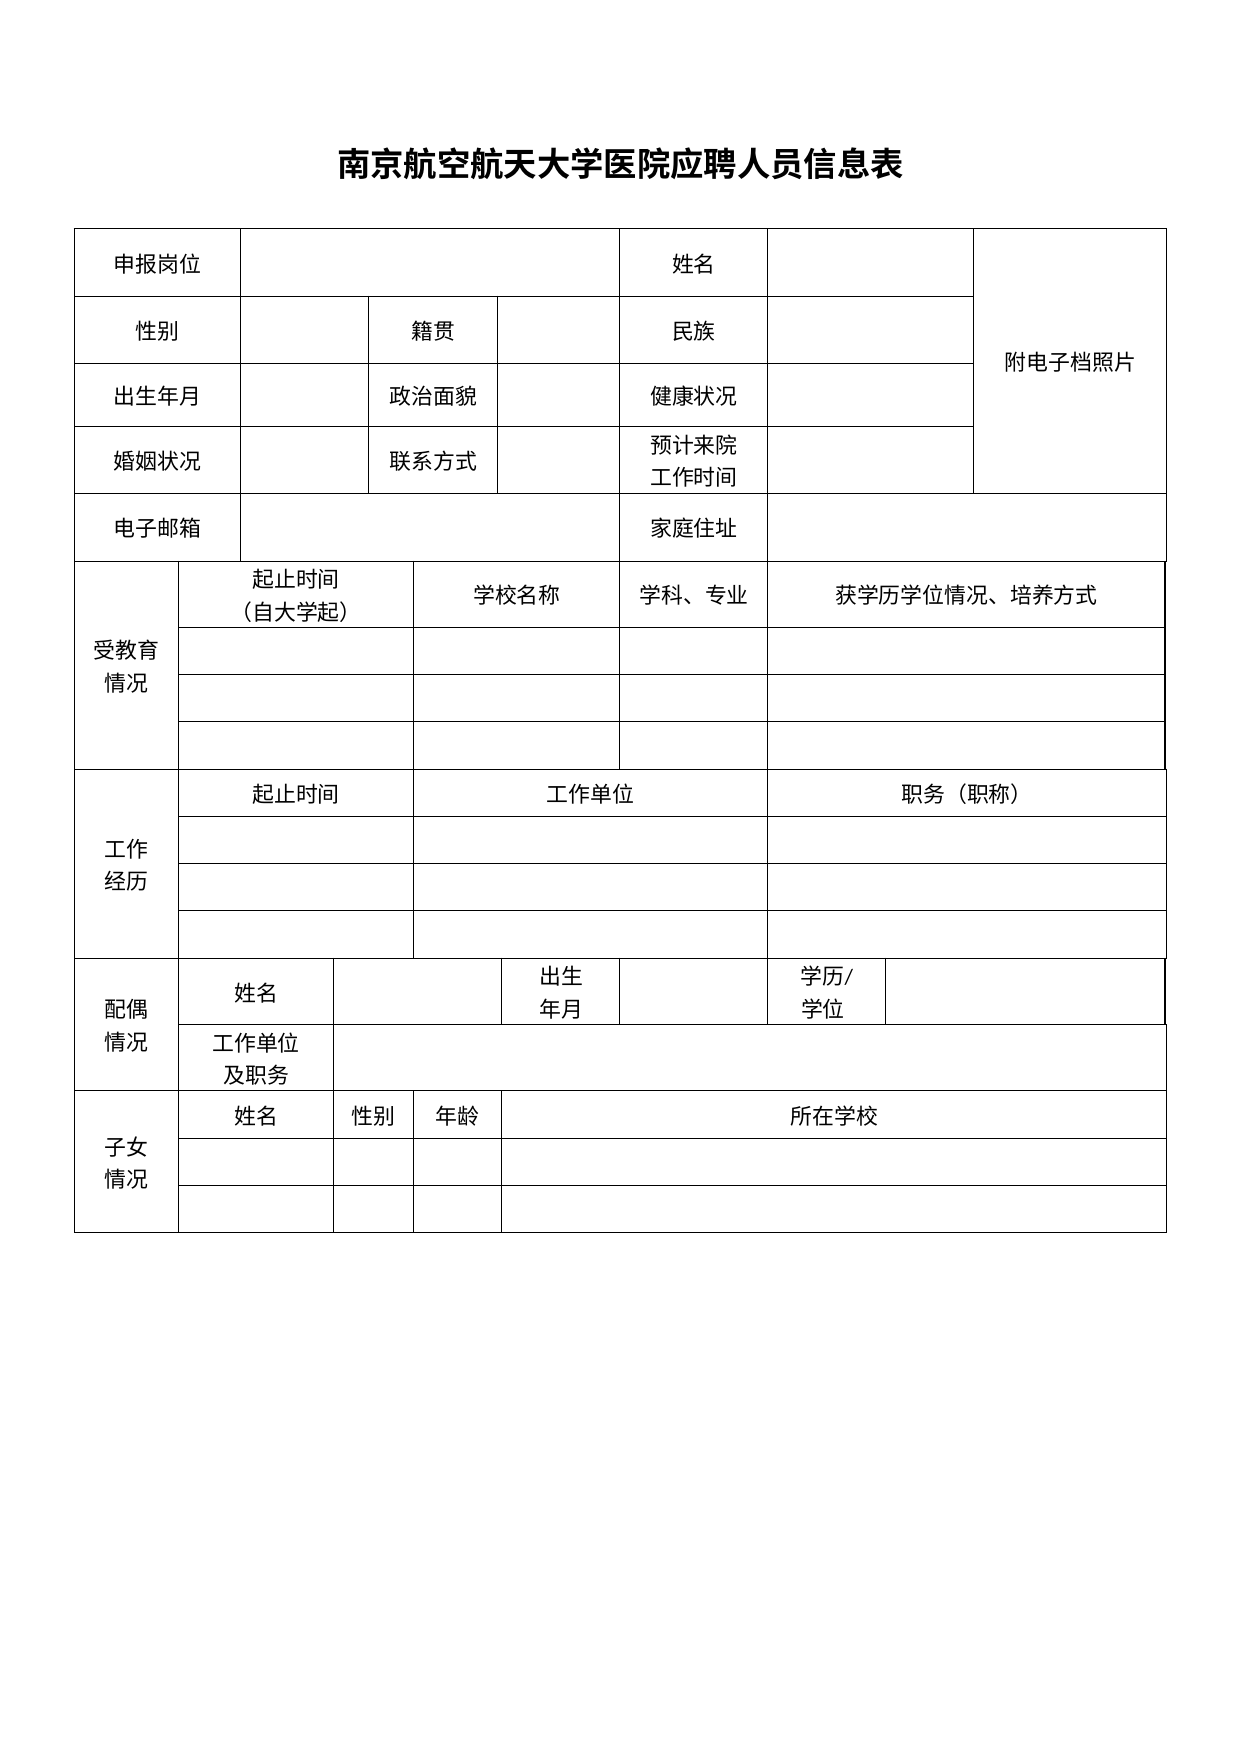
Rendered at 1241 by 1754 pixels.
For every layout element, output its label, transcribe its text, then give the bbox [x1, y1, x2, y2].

table_cell [768, 297, 973, 363]
table_cell [502, 1186, 1166, 1232]
table_cell [498, 297, 619, 363]
table_cell [334, 1139, 413, 1185]
table_cell 工作 经历 [75, 770, 178, 958]
table_cell [179, 1139, 333, 1185]
table_cell [334, 959, 501, 1024]
table_cell [179, 911, 413, 958]
table_cell [768, 628, 1164, 674]
table_cell 籍贯 [369, 297, 497, 363]
table_cell [179, 675, 413, 721]
table_cell [179, 628, 413, 674]
table_cell 健康状况 [620, 364, 767, 426]
table_cell [179, 722, 413, 768]
table_cell 出生 年月 [502, 959, 619, 1024]
table_cell 预计来院 工作时间 [620, 427, 767, 492]
table_cell [414, 864, 767, 910]
table_cell 所在学校 [502, 1091, 1166, 1138]
table_cell 性别 [75, 297, 240, 363]
table_cell 姓名 [179, 1091, 333, 1138]
table_cell 婚姻状况 [75, 427, 240, 492]
table_cell 民族 [620, 297, 767, 363]
table_header 附电子档照片 [974, 229, 1166, 492]
table_cell 工作单位 [414, 770, 767, 816]
table_cell [241, 427, 368, 492]
table_cell [768, 817, 1166, 863]
table_cell [414, 628, 619, 674]
table_cell [241, 494, 619, 561]
table_cell [620, 959, 767, 1024]
table_cell 学校名称 [414, 562, 619, 627]
table_cell [768, 427, 973, 492]
table_cell 性别 [334, 1091, 413, 1138]
table_cell 子女 情况 [75, 1091, 178, 1232]
table_cell [414, 1139, 501, 1185]
table_cell [620, 628, 767, 674]
table_header 姓名 [620, 229, 767, 296]
table_cell 联系方式 [369, 427, 497, 492]
table_cell [334, 1186, 413, 1232]
table_cell 家庭住址 [620, 494, 767, 561]
table_cell [768, 494, 1166, 561]
table_cell [414, 1186, 501, 1232]
table_cell 电子邮箱 [75, 494, 240, 561]
table_cell [620, 675, 767, 721]
table_cell 起止时间 （自大学起） [179, 562, 413, 627]
table_cell 年龄 [414, 1091, 501, 1138]
table_cell 学科、专业 [620, 562, 767, 627]
table_cell [768, 722, 1164, 768]
table_cell [414, 817, 767, 863]
table_cell [768, 364, 973, 426]
table_cell [241, 364, 368, 426]
table_cell 起止时间 [179, 770, 413, 816]
table_cell [886, 959, 1164, 1024]
table_cell [498, 364, 619, 426]
table_cell [334, 1025, 1166, 1090]
table_cell 出生年月 [75, 364, 240, 426]
table_cell 配偶 情况 [75, 959, 178, 1090]
table_cell 姓名 [179, 959, 333, 1024]
table_cell [768, 675, 1164, 721]
table_cell 受教育情况 [75, 562, 178, 768]
table_cell [414, 722, 619, 768]
text 南京航空航天大学医院应聘人员信息表 [187, 129, 1053, 194]
table_cell [620, 722, 767, 768]
table_cell [414, 675, 619, 721]
table_header 申报岗位 [75, 229, 240, 296]
table_cell [502, 1139, 1166, 1185]
table_cell 政治面貌 [369, 364, 497, 426]
table_cell 职务（职称） [768, 770, 1166, 816]
table_cell [768, 864, 1166, 910]
table_cell [241, 297, 368, 363]
table_cell 获学历学位情况、培养方式 [768, 562, 1164, 627]
table_cell [768, 911, 1166, 958]
table_header [241, 229, 619, 296]
table_cell 学历/ 学位 [768, 959, 885, 1024]
table_cell [498, 427, 619, 492]
table_cell [414, 911, 767, 958]
table_cell [179, 864, 413, 910]
table_header [768, 229, 973, 296]
table_cell [179, 1186, 333, 1232]
table_cell 工作单位 及职务 [179, 1025, 333, 1090]
table_cell [179, 817, 413, 863]
